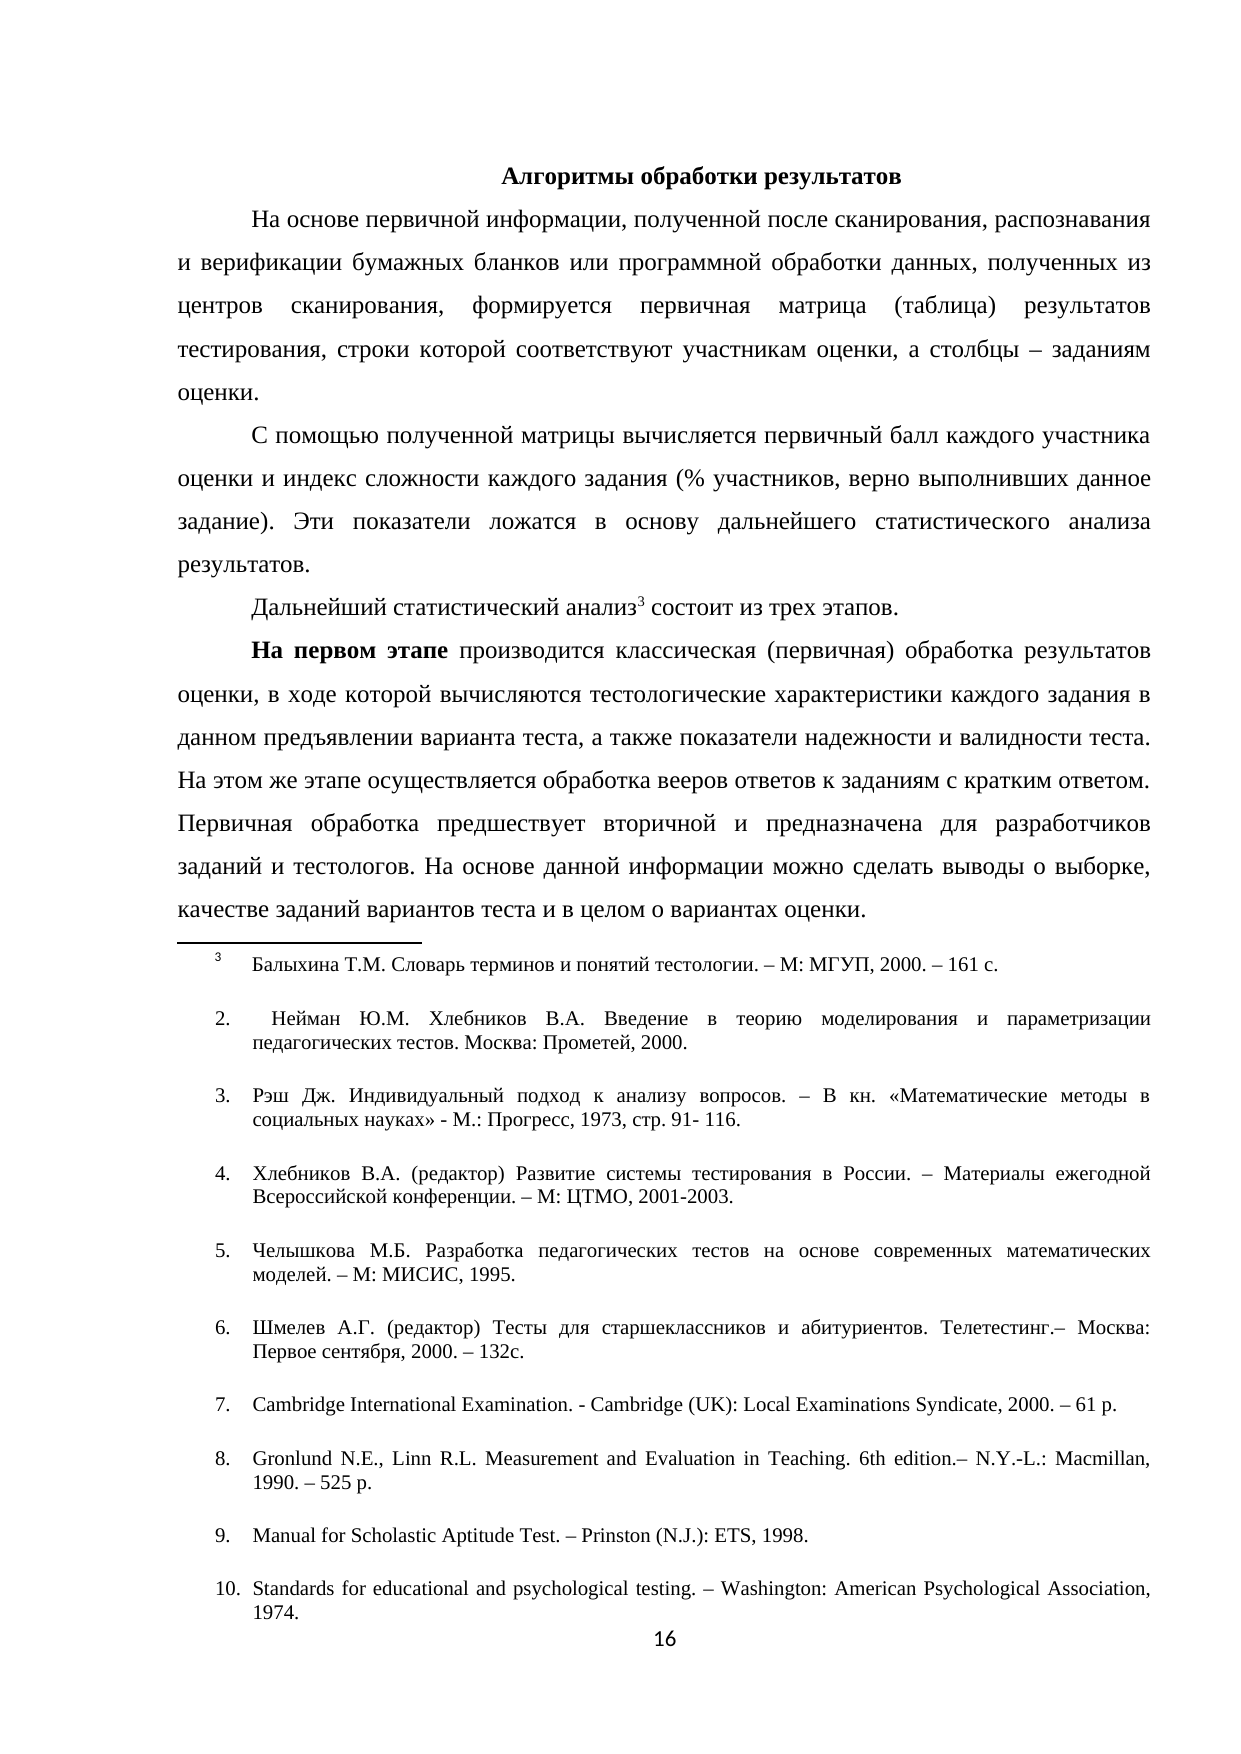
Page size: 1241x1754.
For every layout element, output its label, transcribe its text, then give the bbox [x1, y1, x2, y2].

text С помощью полученной матрицы вычисляется первичный балл каждого участника оценки и индекс сложности каждого задания (% участников, верно выполнивших данное задание). Эти показатели ложатся в основу дальнейшего статистического анализа результатов. [177, 420, 1152, 578]
text На основе первичной информации, полученной после сканирования, распознавания и верификации бумажных бланков или программной обработки данных, полученных из центров сканирования, формируется первичная матрица (таблица) результатов тестирования, строки которой соответствуют участникам оценки, а столбцы – заданиям оценки. [177, 204, 1152, 406]
text Дальнейший статистический анализ состоит из трех этапов. [177, 592, 1152, 621]
subtitle Алгоритмы обработки результатов [177, 161, 1152, 190]
text На первом этапе производится классическая (первичная) обработка результатов оценки, в ходе которой вычисляются тестологические характеристики каждого задания в данном предъявлении варианта теста, а также показатели надежности и валидности теста. На этом же этапе осуществляется обработка вееров ответов к заданиям с кратким ответом. Первичная обработка предшествует вторичной и предназначена для разработчиков заданий и тестологов. На основе данной информации можно сделать выводы о выборке, качестве заданий вариантов теста и в целом о вариантах оценки. [177, 636, 1152, 923]
